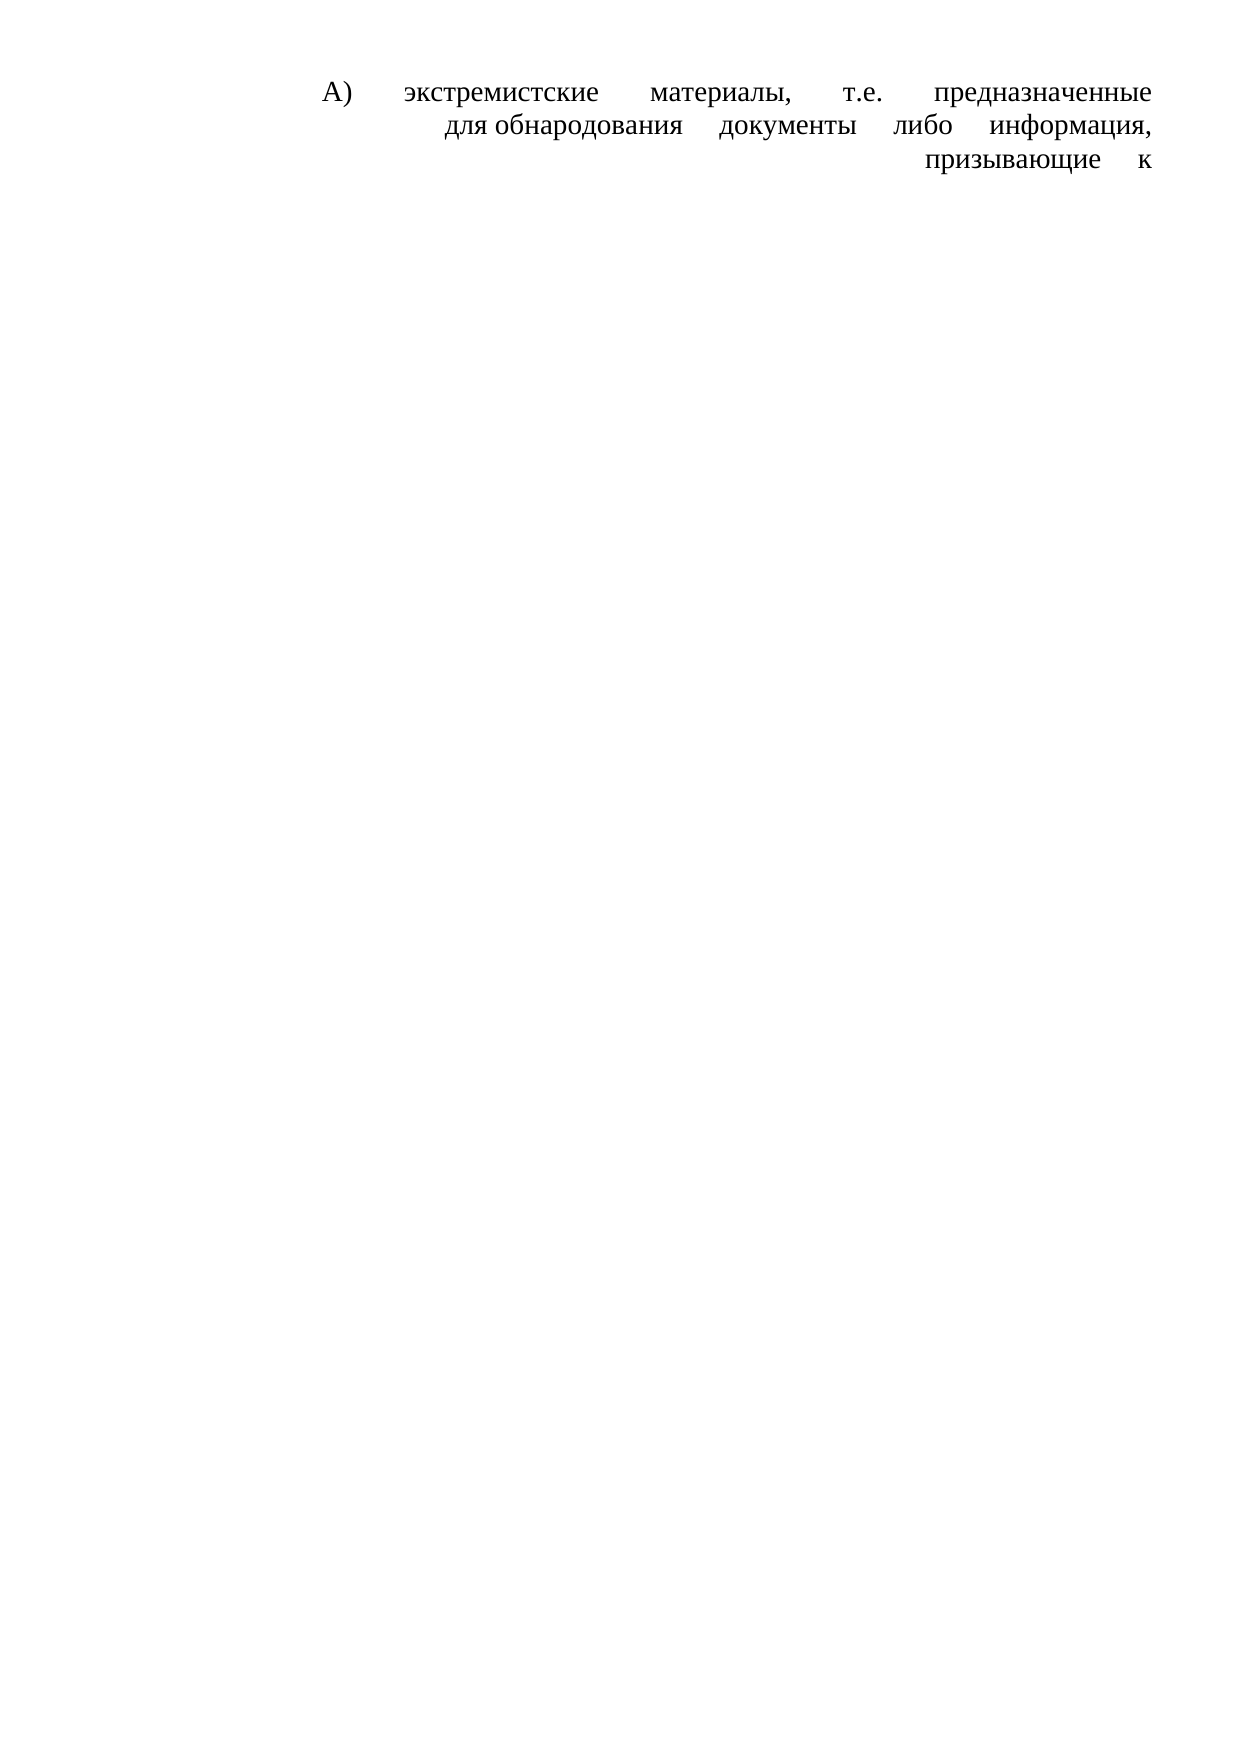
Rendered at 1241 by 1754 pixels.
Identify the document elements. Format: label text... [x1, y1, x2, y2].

text А) экстремистские материалы, т.е. предназначенные для обнародования документы либо информация, призывающие к [245, 74, 1152, 174]
